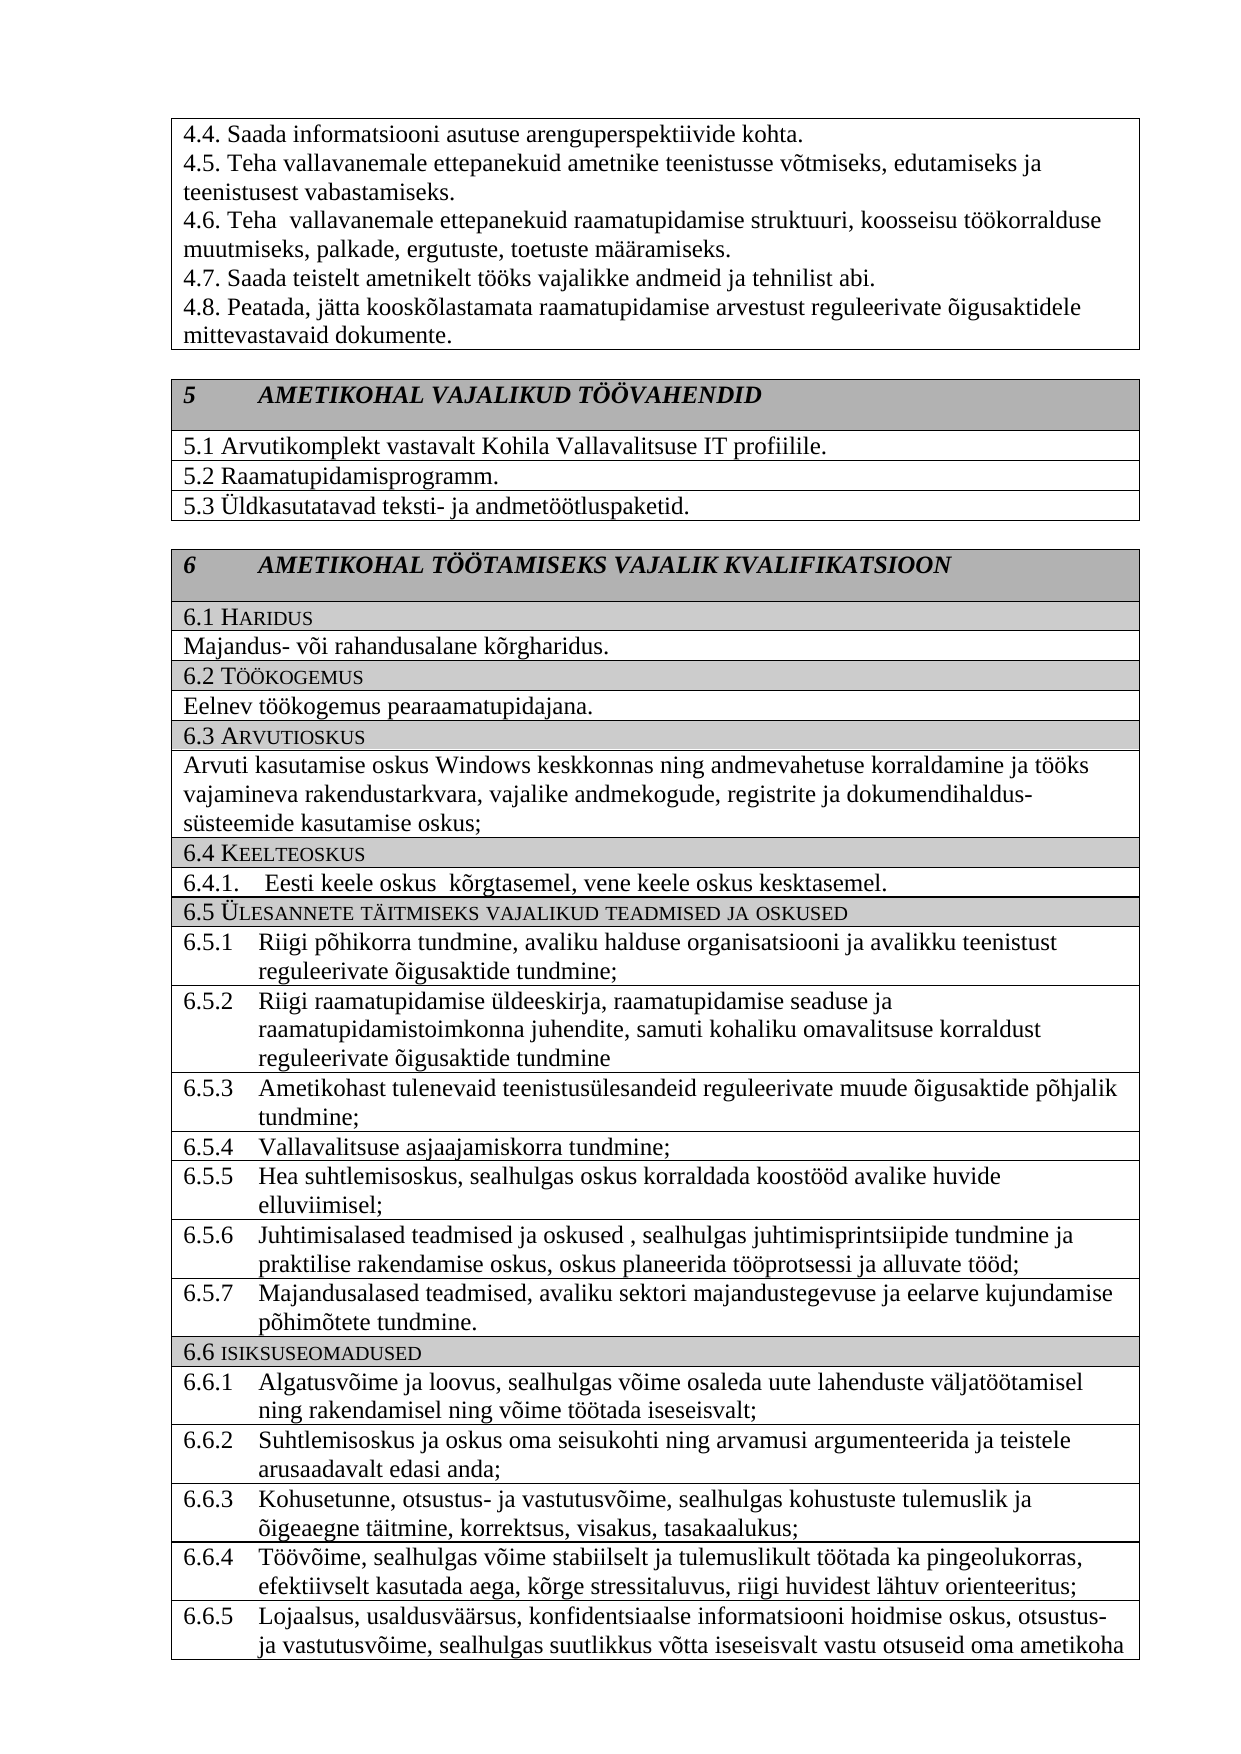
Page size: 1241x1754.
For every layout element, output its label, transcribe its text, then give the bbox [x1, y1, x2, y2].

table_cell Suhtlemisoskus ja oskus oma seisukohti ning arvamusi argumenteerida ja teistele arusaadavalt edasi anda; [172, 1425, 1139, 1483]
table_cell 6.4 Keelteoskus [172, 838, 1139, 867]
table_cell Majandus- või rahandusalane kõrgharidus. [172, 631, 1139, 660]
table_cell 6.6 isiksuseomadused [172, 1337, 1139, 1366]
table_cell Arvuti kasutamise oskus Windows keskkonnas ning andmevahetuse korraldamine ja tööks vajamineva rakendustarkvara, vajalike andmekogude, registrite ja dokumendihaldus-süsteemide kasutamise oskus; [172, 751, 1139, 837]
table_cell Eelnev töökogemus pearaamatupidajana. [172, 691, 1139, 720]
table_cell Kohusetunne, otsustus- ja vastutusvõime, sealhulgas kohustuste tulemuslik ja õigeaegne täitmine, korrektsus, visakus, tasakaalukus; [172, 1484, 1139, 1541]
table_cell Töövõime, sealhulgas võime stabiilselt ja tulemuslikult töötada ka pingeolukorras, efektiivselt kasutada aega, kõrge stressitaluvus, riigi huvidest lähtuv orienteeritus; [172, 1543, 1139, 1600]
table_cell 6.4.1. Eesti keele oskus kõrgtasemel, vene keele oskus kesktasemel. [172, 868, 1139, 896]
table_cell Raamatupidamisprogramm. [172, 461, 1139, 490]
table_cell Hea suhtlemisoskus, sealhulgas oskus korraldada koostööd avalike huvide elluviimisel; [172, 1161, 1139, 1219]
table_cell Juhtimisalased teadmised ja oskused , sealhulgas juhtimisprintsiipide tundmine ja praktilise rakendamise oskus, oskus planeerida tööprotsessi ja alluvate tööd; [172, 1220, 1139, 1277]
table_cell Arvutikomplekt vastavalt Kohila Vallavalitsuse IT profiilile. [172, 431, 1139, 460]
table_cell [172, 119, 1139, 349]
table_cell Ametikohast tulenevaid teenistusülesandeid reguleerivate muude õigusaktide põhjalik tundmine; [172, 1073, 1139, 1131]
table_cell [172, 1601, 1139, 1658]
table_cell Üldkasutatavad teksti- ja andmetöötluspaketid. [172, 491, 1139, 519]
table_cell Majandusalased teadmised, avaliku sektori majandustegevuse ja eelarve kujundamise põhimõtete tundmine. [172, 1279, 1139, 1336]
table_cell Vallavalitsuse asjaajamiskorra tundmine; [172, 1132, 1139, 1160]
table_cell Riigi põhikorra tundmine, avaliku halduse organisatsiooni ja avalikku teenistust reguleerivate õigusaktide tundmine; [172, 927, 1139, 985]
table_cell 6.1 Haridus [172, 602, 1139, 630]
table_header 5 AMETIKOHAL VAJALIKUD TÖÖVAHENDID [172, 380, 1139, 430]
table_header 6 AMETIKOHAL TÖÖTAMISEKS VAJALIK KVALIFIKATSIOON [172, 550, 1139, 601]
table_cell 6.2 Töökogemus [172, 661, 1139, 690]
table_cell Riigi raamatupidamise üldeeskirja, raamatupidamise seaduse ja raamatupidamistoimkonna juhendite, samuti kohaliku omavalitsuse korraldust reguleerivate õigusaktide tundmine [172, 986, 1139, 1072]
table_cell 6.3 Arvutioskus [172, 721, 1139, 749]
table_cell 6.5 Ülesannete täitmiseks vajalikud teadmised ja oskused [172, 898, 1139, 926]
table_cell Algatusvõime ja loovus, sealhulgas võime osaleda uute lahenduste väljatöötamisel ning rakendamisel ning võime töötada iseseisvalt; [172, 1367, 1139, 1424]
